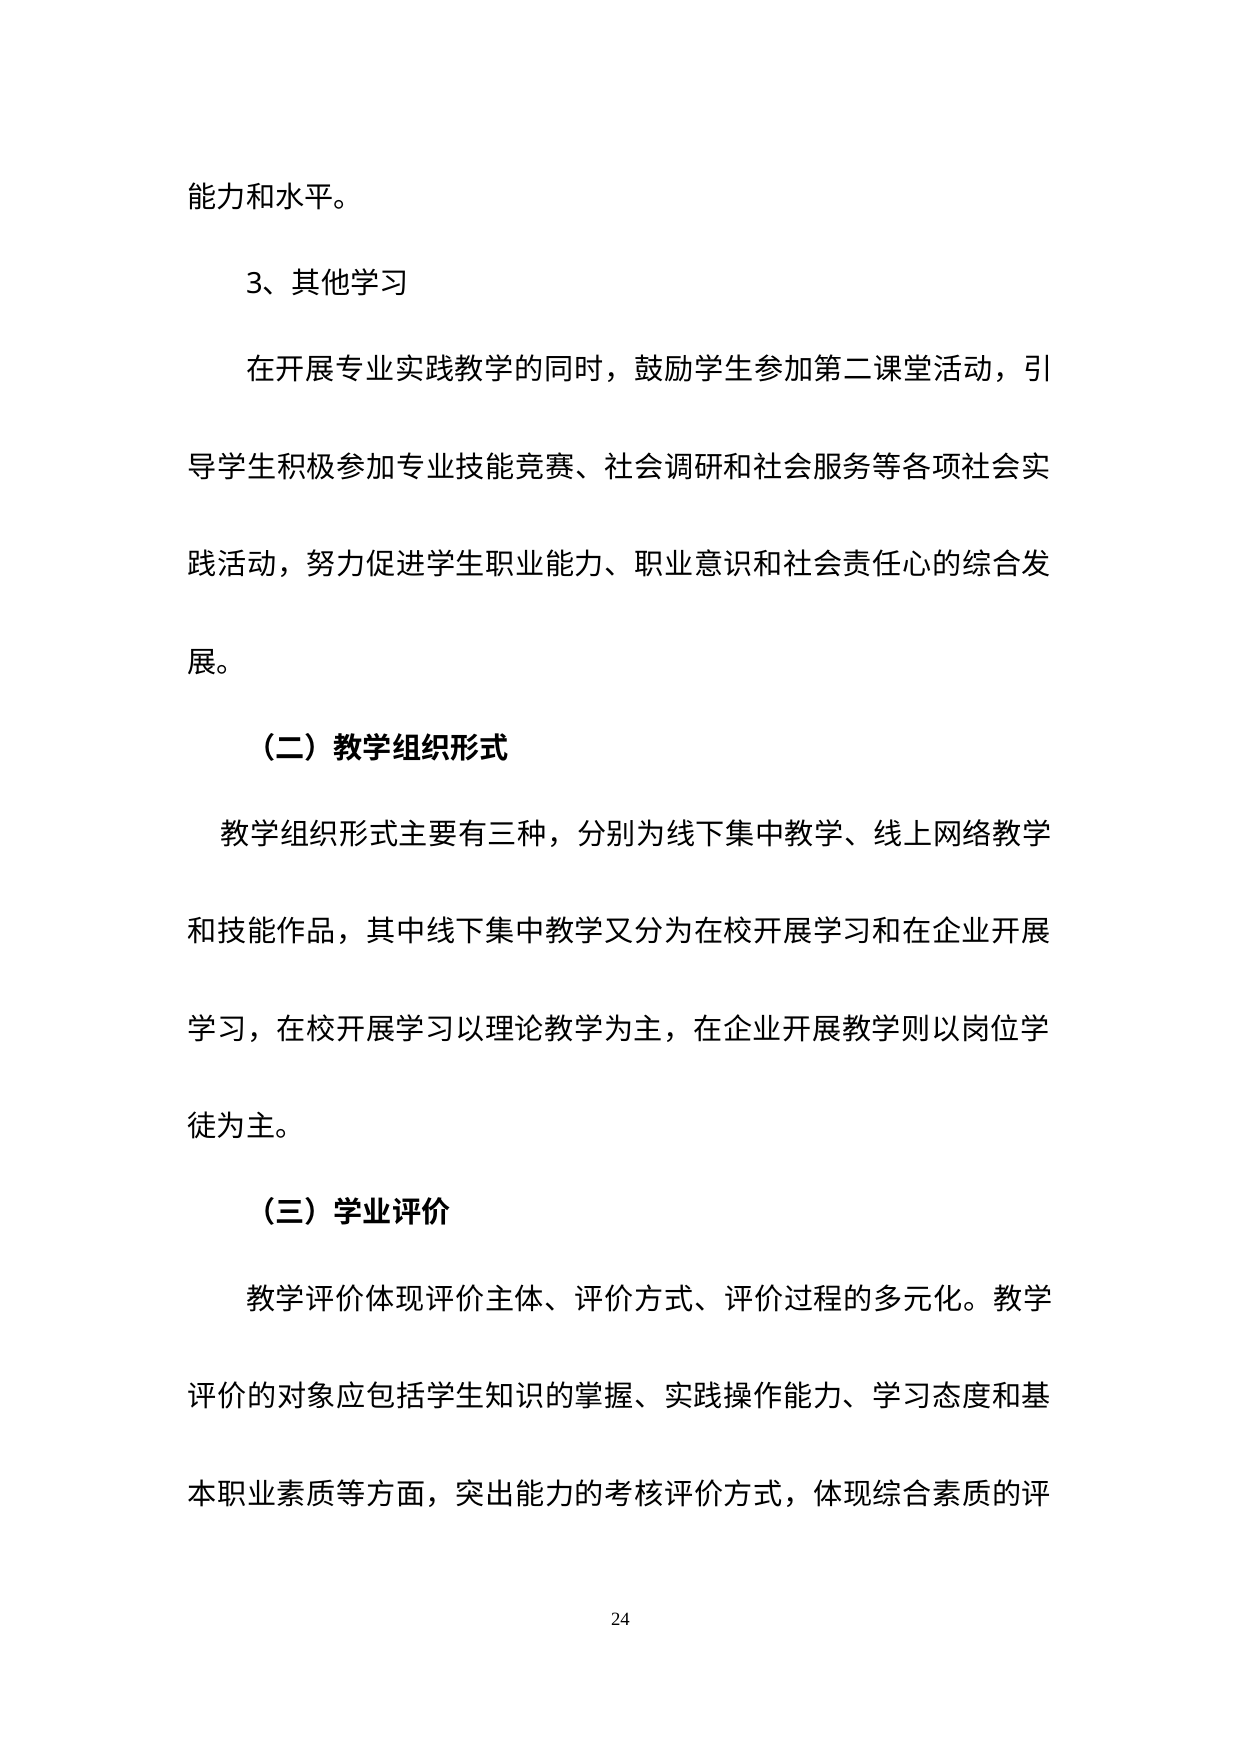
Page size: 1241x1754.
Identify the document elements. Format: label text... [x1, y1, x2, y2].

text 在开展专业实践教学的同时，鼓励学生参加第二课堂活动，引导学生积极参加专业技能竞赛、社会调研和社会服务等各项社会实践活动，努力促进学生职业能力、职业意识和社会责任心的综合发展。 [187, 334, 1053, 692]
text 教学组织形式主要有三种，分别为线下集中教学、线上网络教学和技能作品，其中线下集中教学又分为在校开展学习和在企业开展学习，在校开展学习以理论教学为主，在企业开展教学则以岗位学徒为主。 [187, 799, 1053, 1157]
text （二）教学组织形式 [187, 713, 1053, 778]
text （三）学业评价 [187, 1178, 1053, 1243]
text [187, 162, 1053, 227]
text 3、其他学习 [187, 248, 1053, 313]
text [187, 1264, 1053, 1524]
